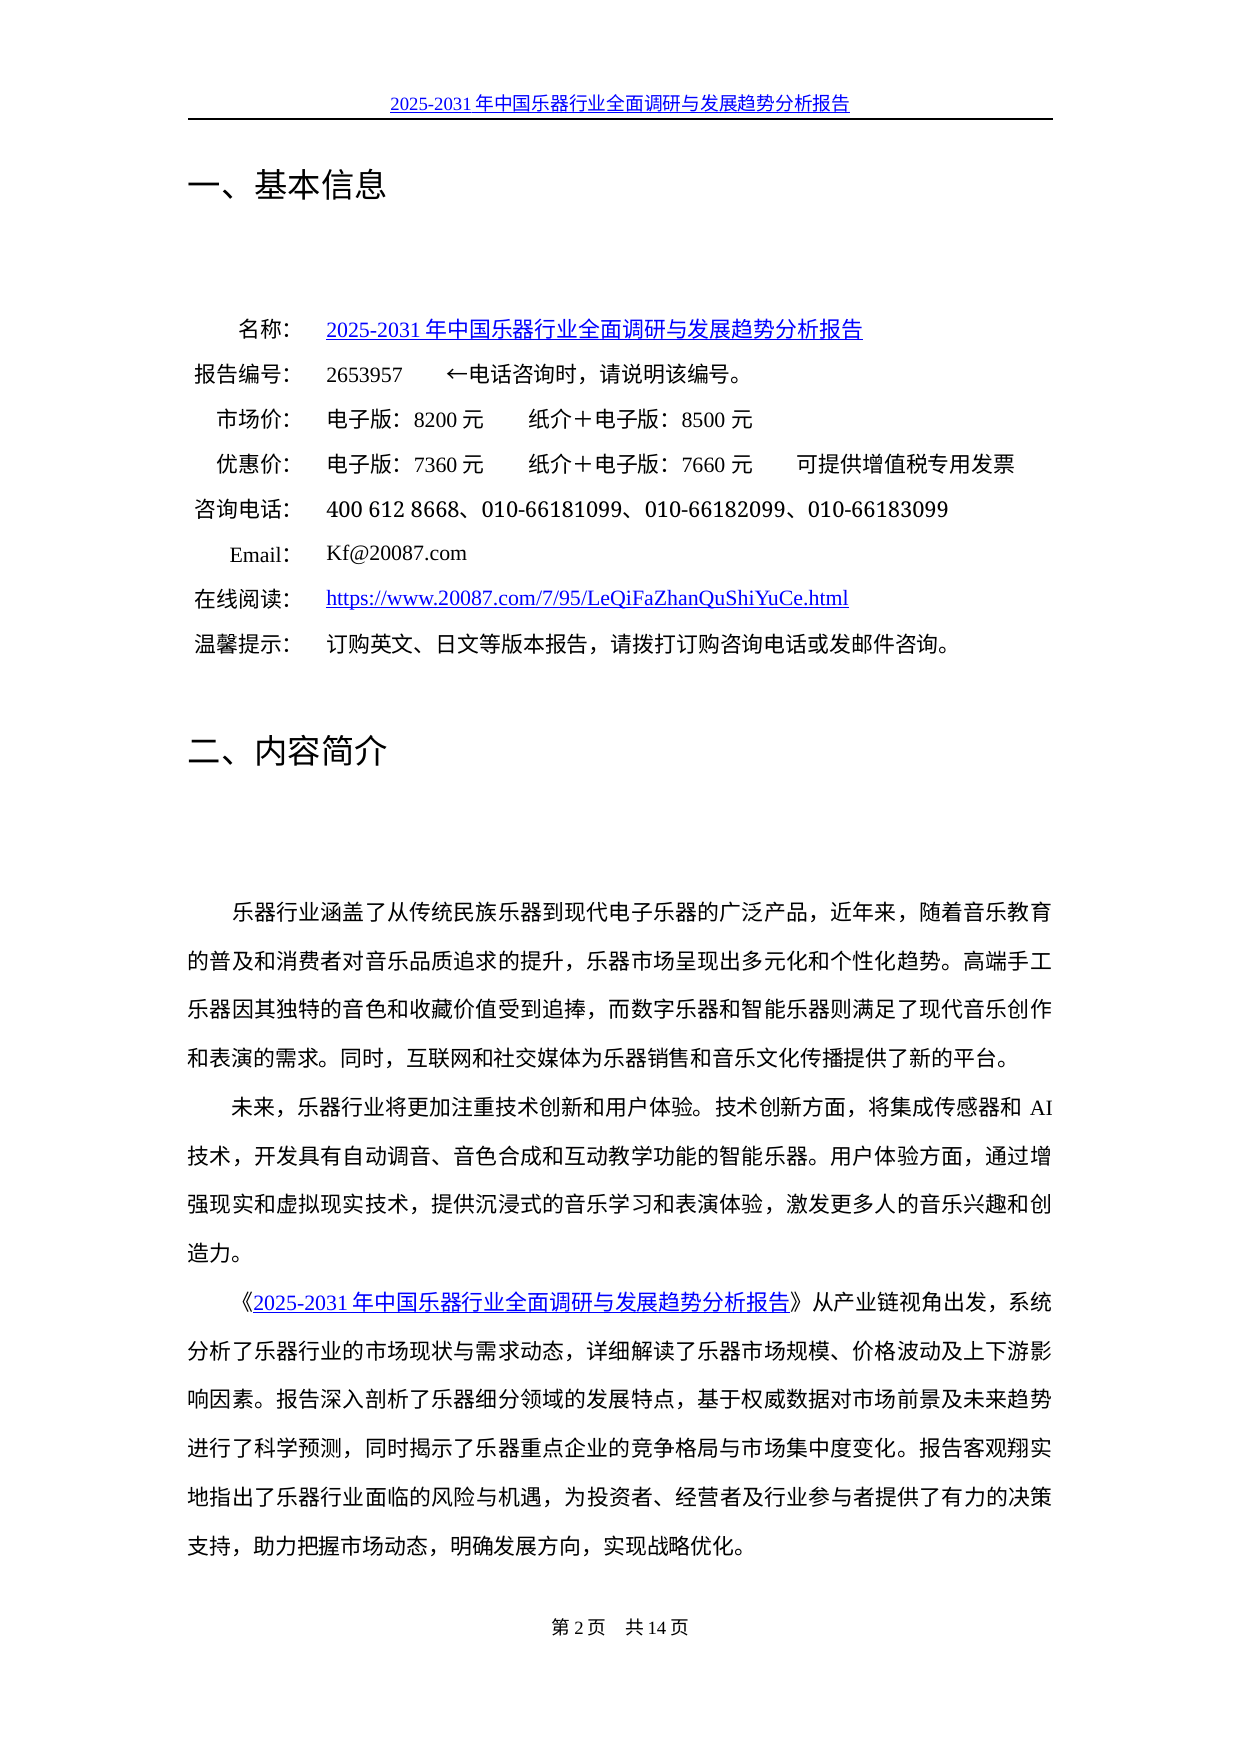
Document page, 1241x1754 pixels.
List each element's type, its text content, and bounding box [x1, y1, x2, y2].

table_cell 订购英文、日文等版本报告，请拨打订购咨询电话或发邮件咨询。 [315, 627, 1073, 672]
table_cell 在线阅读： [167, 582, 315, 627]
table_cell 报告编号： [167, 357, 315, 402]
table_cell 电子版：8200 元 纸介＋电子版：8500 元 [315, 402, 1073, 447]
table_header 2025-2031年中国乐器行业全面调研与发展趋势分析报告 [315, 312, 1073, 357]
table_cell 温馨提示： [167, 627, 315, 672]
table_cell 电子版：7360 元 纸介＋电子版：7660 元 可提供增值税专用发票 [315, 447, 1073, 492]
table_cell 2653957 ←电话咨询时，请说明该编号。 [315, 357, 1073, 402]
table_cell [315, 582, 1073, 627]
title 一、基本信息 [187, 150, 1053, 215]
table_cell Kf@20087.com [315, 537, 1073, 582]
table_cell 优惠价： [167, 447, 315, 492]
table_cell Email： [167, 537, 315, 582]
table_cell 市场价： [167, 402, 315, 447]
table_cell 400 612 8668、010-66181099、010-66182099、010-66183099 [315, 492, 1073, 537]
title 二、内容简介 [187, 717, 1053, 782]
table_header 名称： [167, 312, 315, 357]
table_cell 咨询电话： [167, 492, 315, 537]
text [187, 894, 1053, 1561]
